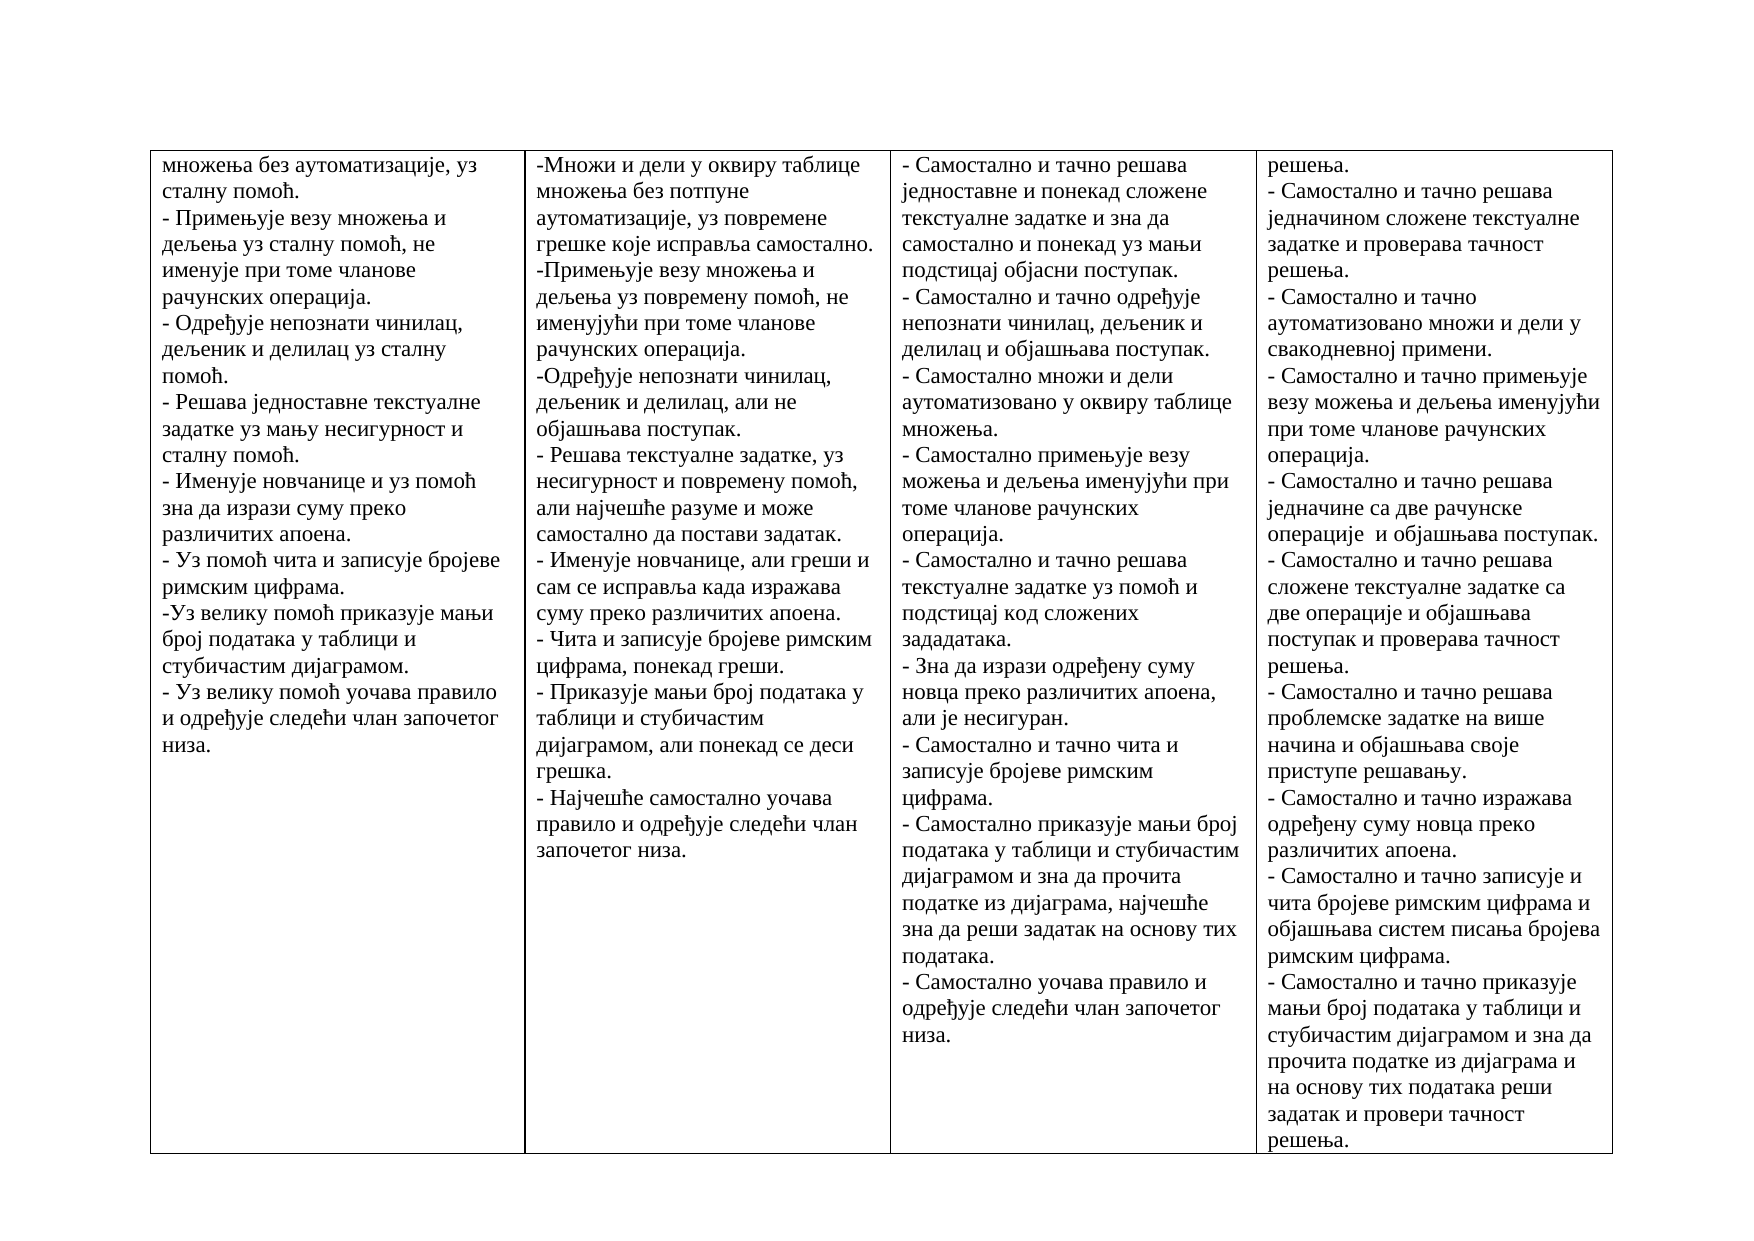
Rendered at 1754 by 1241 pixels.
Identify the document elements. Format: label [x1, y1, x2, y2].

table_cell [526, 151, 890, 1152]
table_cell [151, 151, 524, 1152]
table_cell [891, 151, 1256, 1152]
table_cell [1257, 151, 1612, 1152]
